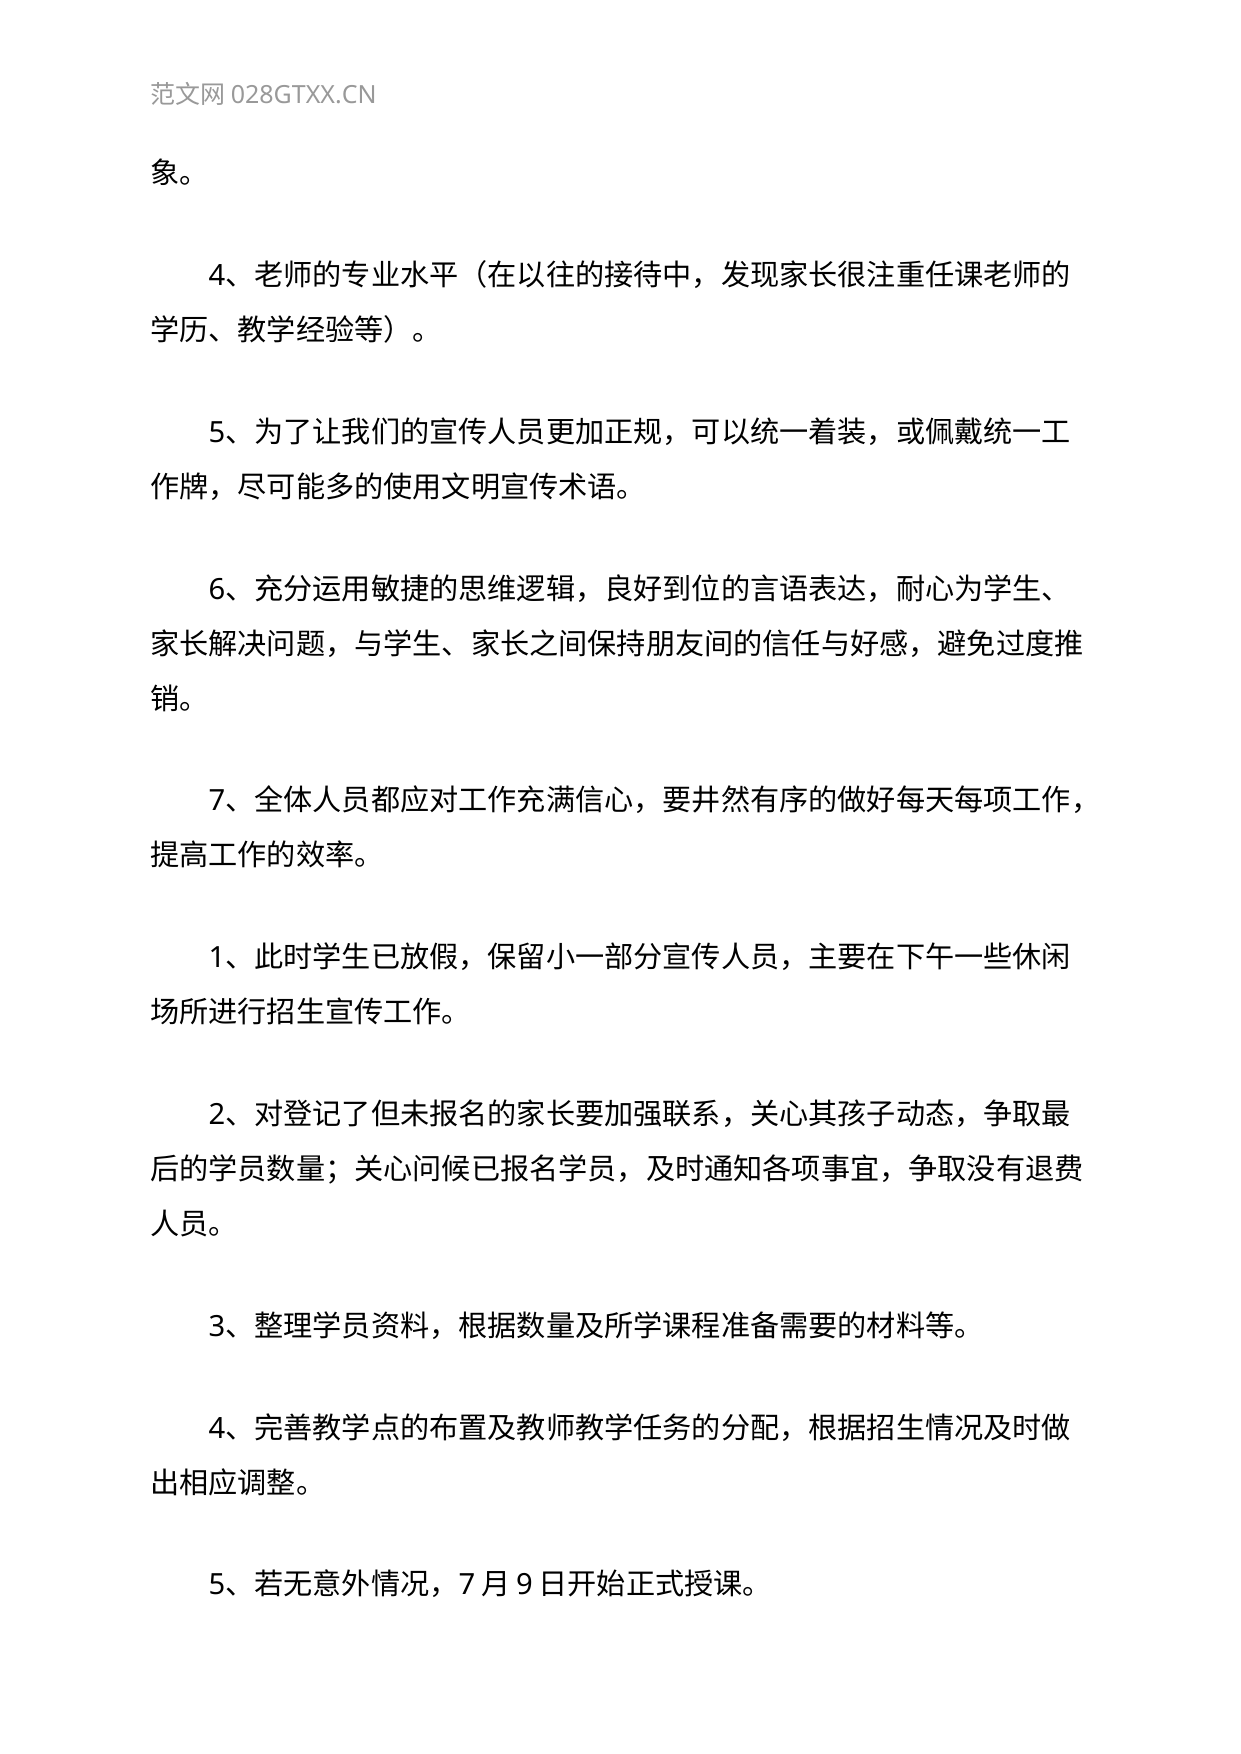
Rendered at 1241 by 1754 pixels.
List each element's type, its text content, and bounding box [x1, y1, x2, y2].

text 2、对登记了但未报名的家长要加强联系，关心其孩子动态，争取最后的学员数量；关心问候已报名学员，及时通知各项事宜，争取没有退费人员。 [150, 1091, 1090, 1243]
text 4、完善教学点的布置及教师教学任务的分配，根据招生情况及时做出相应调整。 [150, 1404, 1090, 1501]
text 6、充分运用敏捷的思维逻辑，良好到位的言语表达，耐心为学生、家长解决问题，与学生、家长之间保持朋友间的信任与好感，避免过度推销。 [150, 565, 1090, 717]
text 7、全体人员都应对工作充满信心，要井然有序的做好每天每项工作，提高工作的效率。 [150, 777, 1090, 874]
text 3、整理学员资料，根据数量及所学课程准备需要的材料等。 [150, 1302, 1090, 1344]
text 5、若无意外情况，7月9日开始正式授课。 [150, 1561, 1090, 1603]
text 1、此时学生已放假，保留小一部分宣传人员，主要在下午一些休闲场所进行招生宣传工作。 [150, 934, 1090, 1031]
text 4、老师的专业水平（在以往的接待中，发现家长很注重任课老师的学历、教学经验等）。 [150, 252, 1090, 349]
text 5、为了让我们的宣传人员更加正规，可以统一着装，或佩戴统一工作牌，尽可能多的使用文明宣传术语。 [150, 408, 1090, 506]
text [150, 150, 1090, 192]
